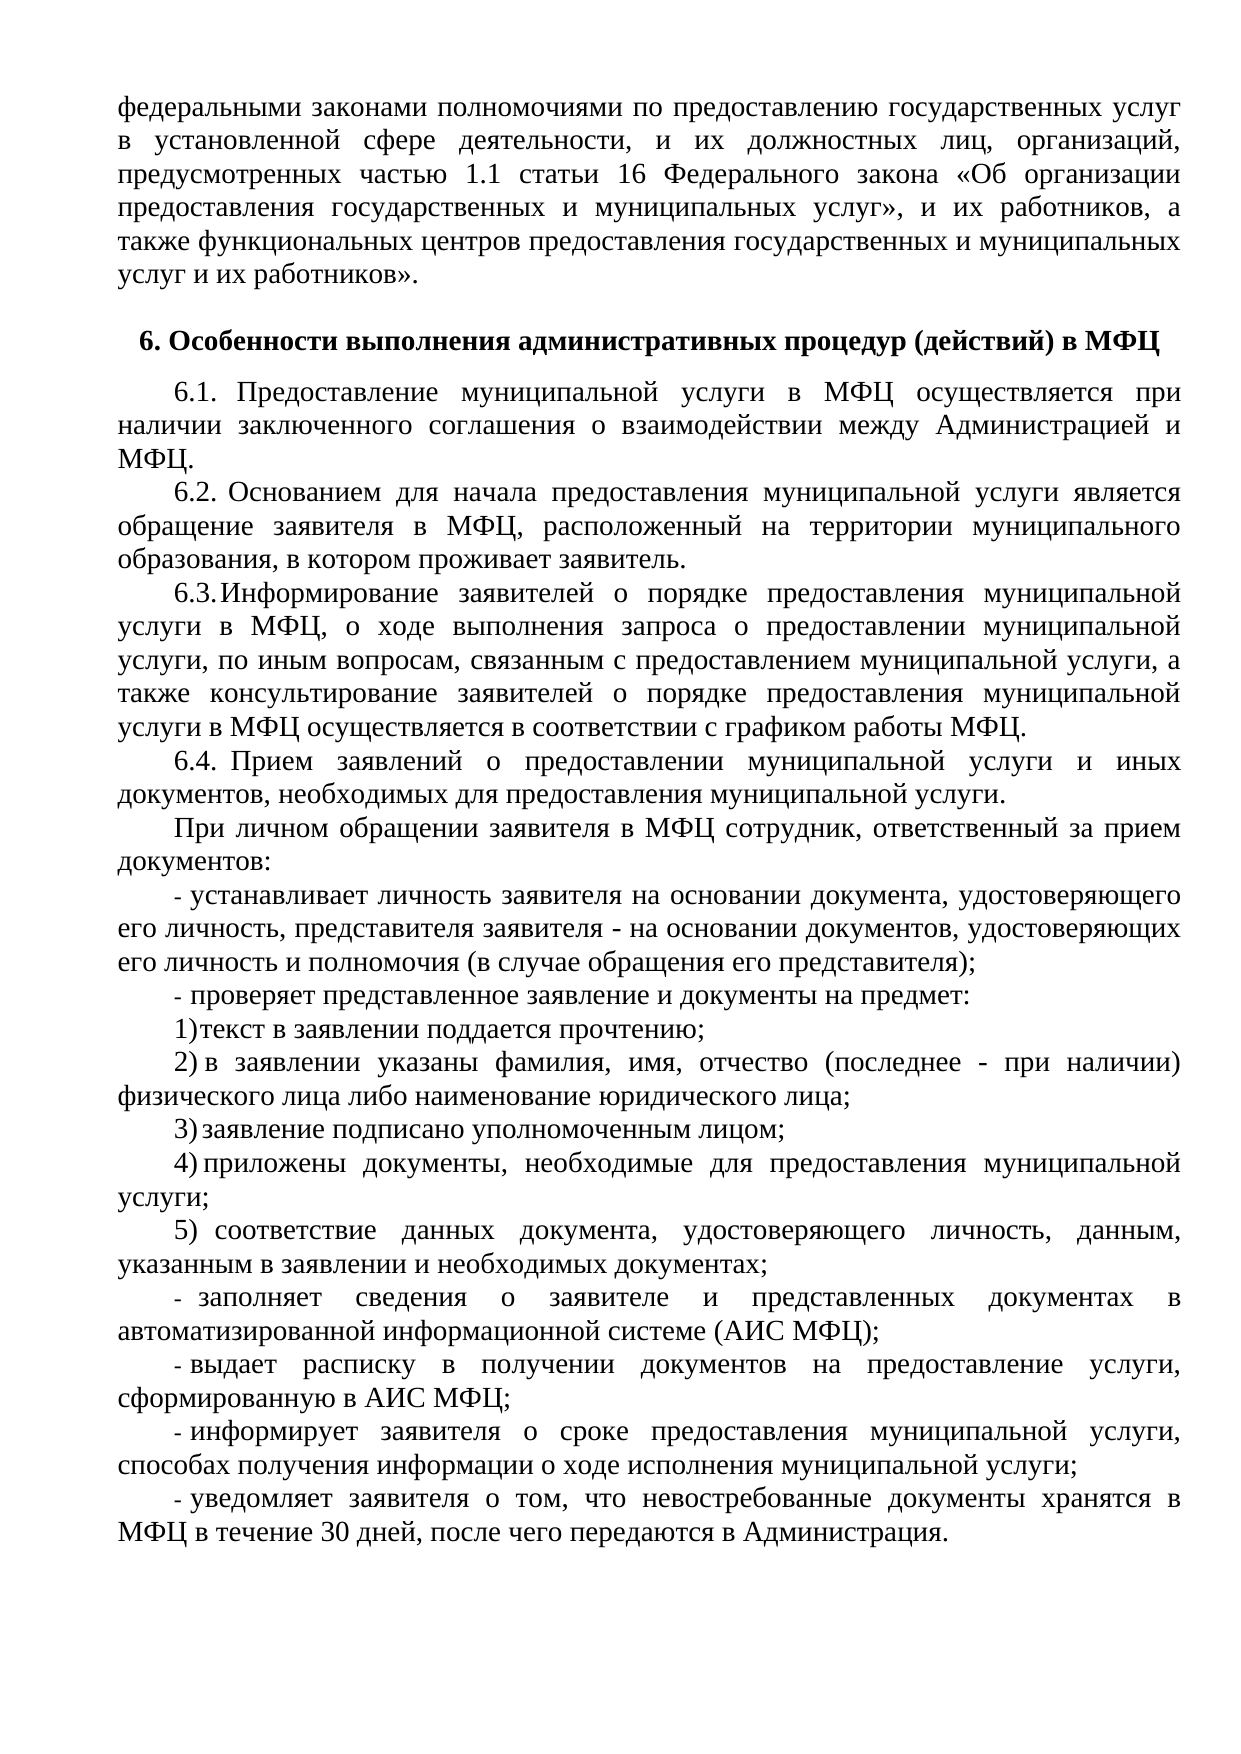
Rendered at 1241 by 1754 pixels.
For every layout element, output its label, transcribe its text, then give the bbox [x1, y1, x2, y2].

list текст в заявлении поддается прочтению; [117, 1011, 1182, 1044]
list Прием заявлений о предоставлении муниципальной услуги и иных документов, необходимых для предоставления муниципальной услуги. [117, 743, 1182, 810]
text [117, 89, 1182, 290]
list приложены документы, необходимые для предоставления муниципальной услуги; [117, 1145, 1182, 1212]
list информирует заявителя о сроке предоставления муниципальной услуги, способах получения информации о ходе исполнения муниципальной услуги; [117, 1413, 1182, 1481]
list устанавливает личность заявителя на основании документа, удостоверяющего его личность, представителя заявителя - на основании документов, удостоверяющих его личность и полномочия (в случае обращения его представителя); [117, 877, 1182, 977]
list соответствие данных документа, удостоверяющего личность, данным, указанным в заявлении и необходимых документах; [117, 1212, 1182, 1279]
text При личном обращении заявителя в МФЦ сотрудник, ответственный за прием документов: [117, 810, 1182, 877]
list в заявлении указаны фамилия, имя, отчество (последнее - при наличии) физического лица либо наименование юридического лица; [117, 1044, 1182, 1112]
list уведомляет заявителя о том, что невостребованные документы хранятся в МФЦ в течение 30 дней, после чего передаются в Администрация. [117, 1481, 1182, 1548]
list проверяет представленное заявление и документы на предмет: [117, 977, 1182, 1011]
list Информирование заявителей о порядке предоставления муниципальной услуги в МФЦ, о ходе выполнения запроса о предоставлении муниципальной услуги, по иным вопросам, связанным с предоставлением муниципальной услуги, а также консультирование заявителей о порядке предоставления муниципальной услуги в МФЦ осуществляется в соответствии с графиком работы МФЦ. [117, 575, 1182, 743]
list заполняет сведения о заявителе и представленных документах в автоматизированной информационной системе (АИС МФЦ); [117, 1279, 1182, 1346]
list Предоставление муниципальной услуги в МФЦ осуществляется при наличии заключенного соглашения о взаимодействии между Администрацией и МФЦ. [117, 374, 1182, 474]
list Основанием для начала предоставления муниципальной услуги является обращение заявителя в МФЦ, расположенный на территории муниципального образования, в котором проживает заявитель. [117, 474, 1182, 575]
list заявление подписано уполномоченным лицом; [117, 1112, 1182, 1145]
list выдает расписку в получении документов на предоставление услуги, сформированную в АИС МФЦ; [117, 1346, 1182, 1413]
text 6. Особенности выполнения административных процедур (действий) в МФЦ [117, 323, 1182, 357]
